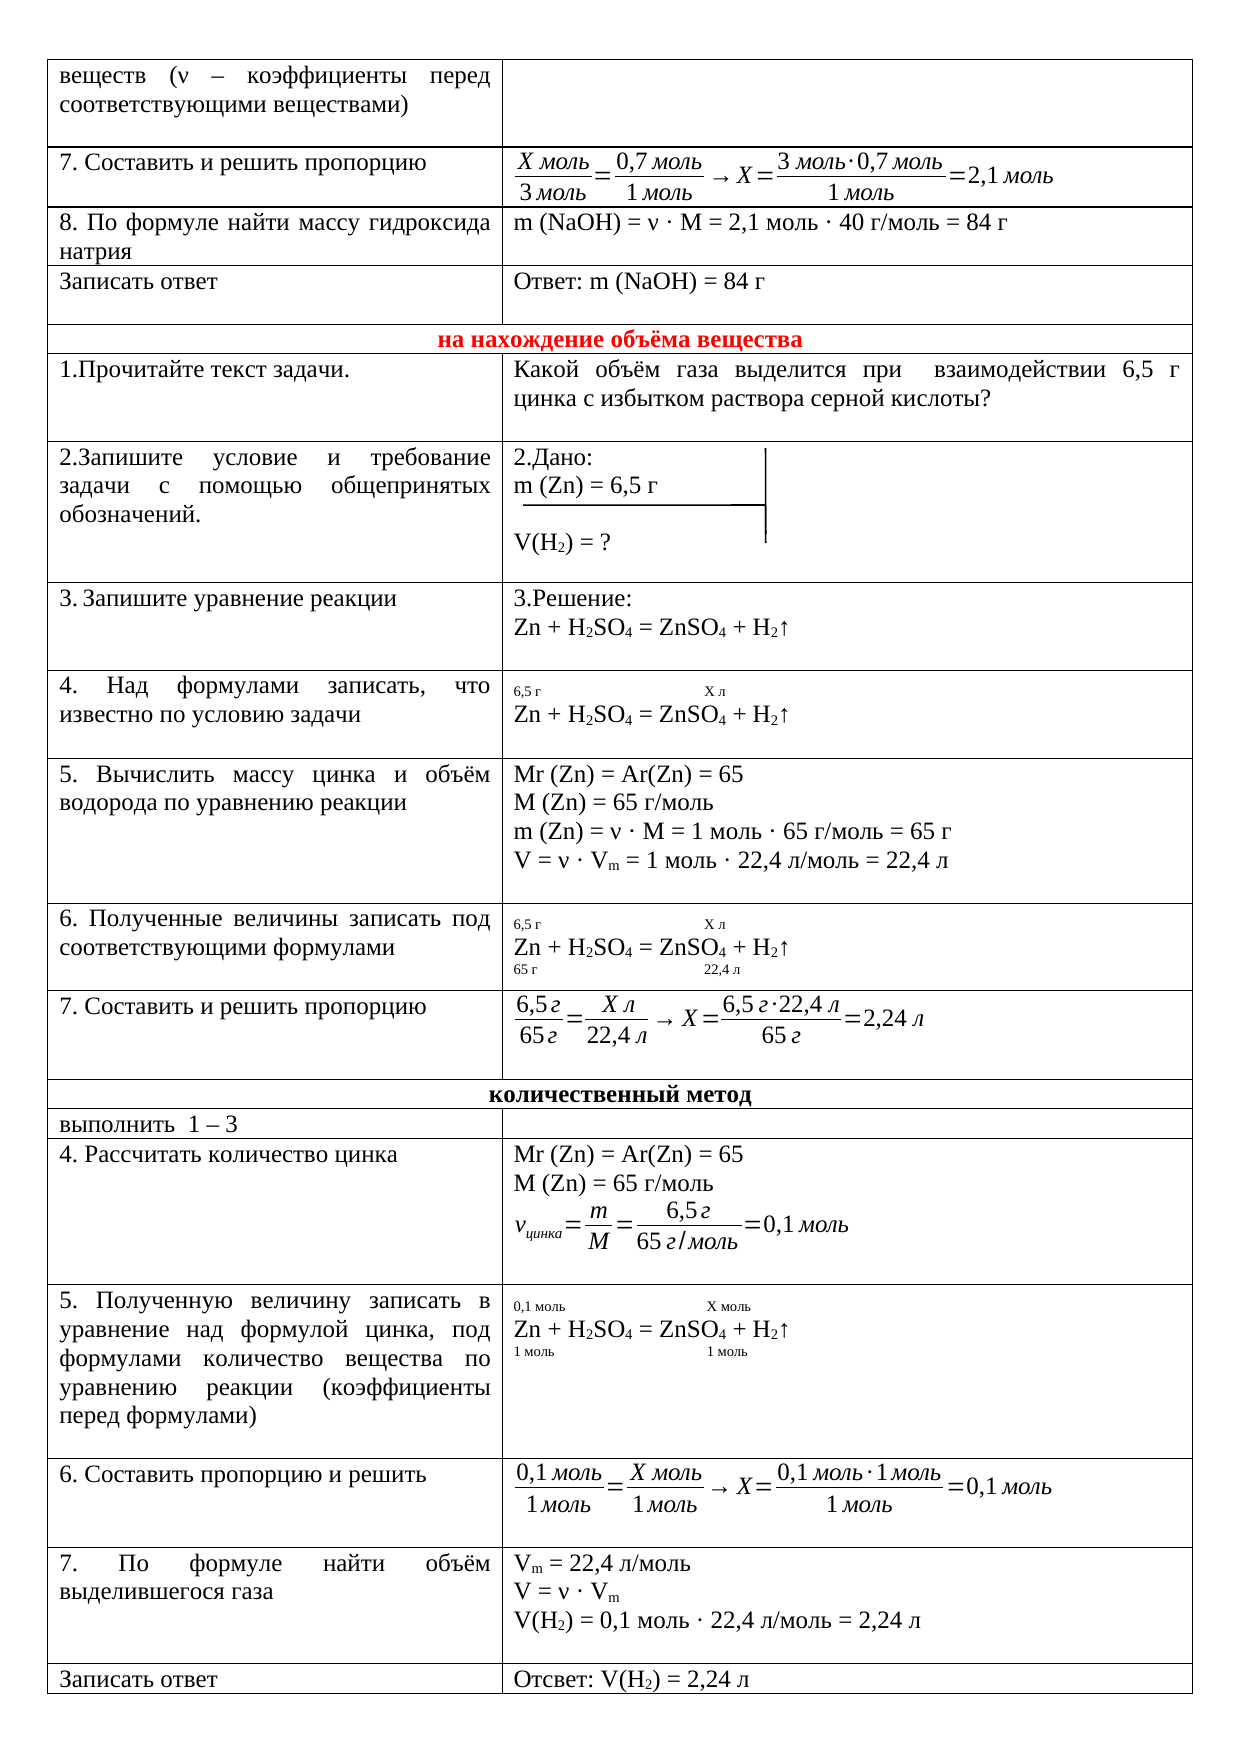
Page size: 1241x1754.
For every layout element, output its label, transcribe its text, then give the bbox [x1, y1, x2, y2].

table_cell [48, 60, 502, 146]
table_cell 7. Составить и решить пропорцию [48, 991, 502, 1078]
table_cell Записать ответ [48, 266, 502, 323]
table_cell [503, 1459, 1192, 1547]
table_cell Mr (Zn) = Ar(Zn) = 65 M (Zn) = 65 г/моль [503, 1139, 1192, 1284]
table_cell [503, 991, 1192, 1078]
table_cell 8. По формуле найти массу гидроксида натрия [48, 208, 502, 265]
table_cell Mr (Zn) = Ar(Zn) = 65 M (Zn) = 65 г/моль m (Zn) = ν · M = 1 моль · 65 г/моль = 65 г V = ν · Vm = 1 моль · 22,4 л/моль = 22,4 л [503, 759, 1192, 902]
table_cell 4. Рассчитать количество цинка [48, 1139, 502, 1284]
table_cell Какой объём газа выделится при взаимодействии 6,5 г цинка с избытком раствора серной кислоты? [503, 354, 1192, 441]
table_cell 4. Над формулами записать, что известно по условию задачи [48, 671, 502, 758]
table_cell [503, 148, 1192, 206]
table_cell 6,5 г Х л Zn + H2SO4 = ZnSO4 + H2↑ [503, 671, 1192, 758]
table_cell 2.Запишите условие и требование задачи с помощью общепринятых обозначений. [48, 442, 502, 582]
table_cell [503, 1664, 1192, 1692]
table_cell 2.Дано: m (Zn) = 6,5 г V(Н2) = ? [503, 442, 1192, 582]
table_cell 6. Полученные величины записать под соответствующими формулами [48, 904, 502, 990]
table_cell Записать ответ [48, 1664, 502, 1692]
table_cell выполнить 1 – 3 [48, 1109, 502, 1138]
table_cell 6. Составить пропорцию и решить [48, 1459, 502, 1547]
table_cell количественный метод [48, 1080, 1192, 1108]
table_cell 7. По формуле найти объём выделившегося газа [48, 1548, 502, 1663]
table_cell 3.Решение: Zn + H2SO4 = ZnSO4 + H2↑ [503, 583, 1192, 669]
table_cell 5. Полученную величину записать в уравнение над формулой цинка, под формулами количество вещества по уравнению реакции (коэффициенты перед формулами) [48, 1285, 502, 1458]
table_cell 5. Вычислить массу цинка и объём водорода по уравнению реакции [48, 759, 502, 902]
table_cell на нахождение объёма вещества [48, 325, 1192, 353]
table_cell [503, 60, 1192, 146]
table_cell Ответ: m (NaOH) = 84 г [503, 266, 1192, 323]
table_cell m (NaOH) = ν · M = 2,1 моль · 40 г/моль = 84 г [503, 208, 1192, 265]
table_cell 7. Составить и решить пропорцию [48, 148, 502, 206]
table_cell 6,5 г Х л Zn + H2SO4 = ZnSO4 + H2↑ 65 г 22,4 л [503, 904, 1192, 990]
table_cell 3. Запишите уравнение реакции [48, 583, 502, 669]
table_cell [503, 1109, 1192, 1138]
table_cell 0,1 моль Х моль Zn + H2SO4 = ZnSO4 + H2↑ 1 моль 1 моль [503, 1285, 1192, 1458]
table_cell Vm = 22,4 л/моль V = ν · Vm V(H2) = 0,1 моль · 22,4 л/моль = 2,24 л [503, 1548, 1192, 1663]
table_cell 1.Прочитайте текст задачи. [48, 354, 502, 441]
